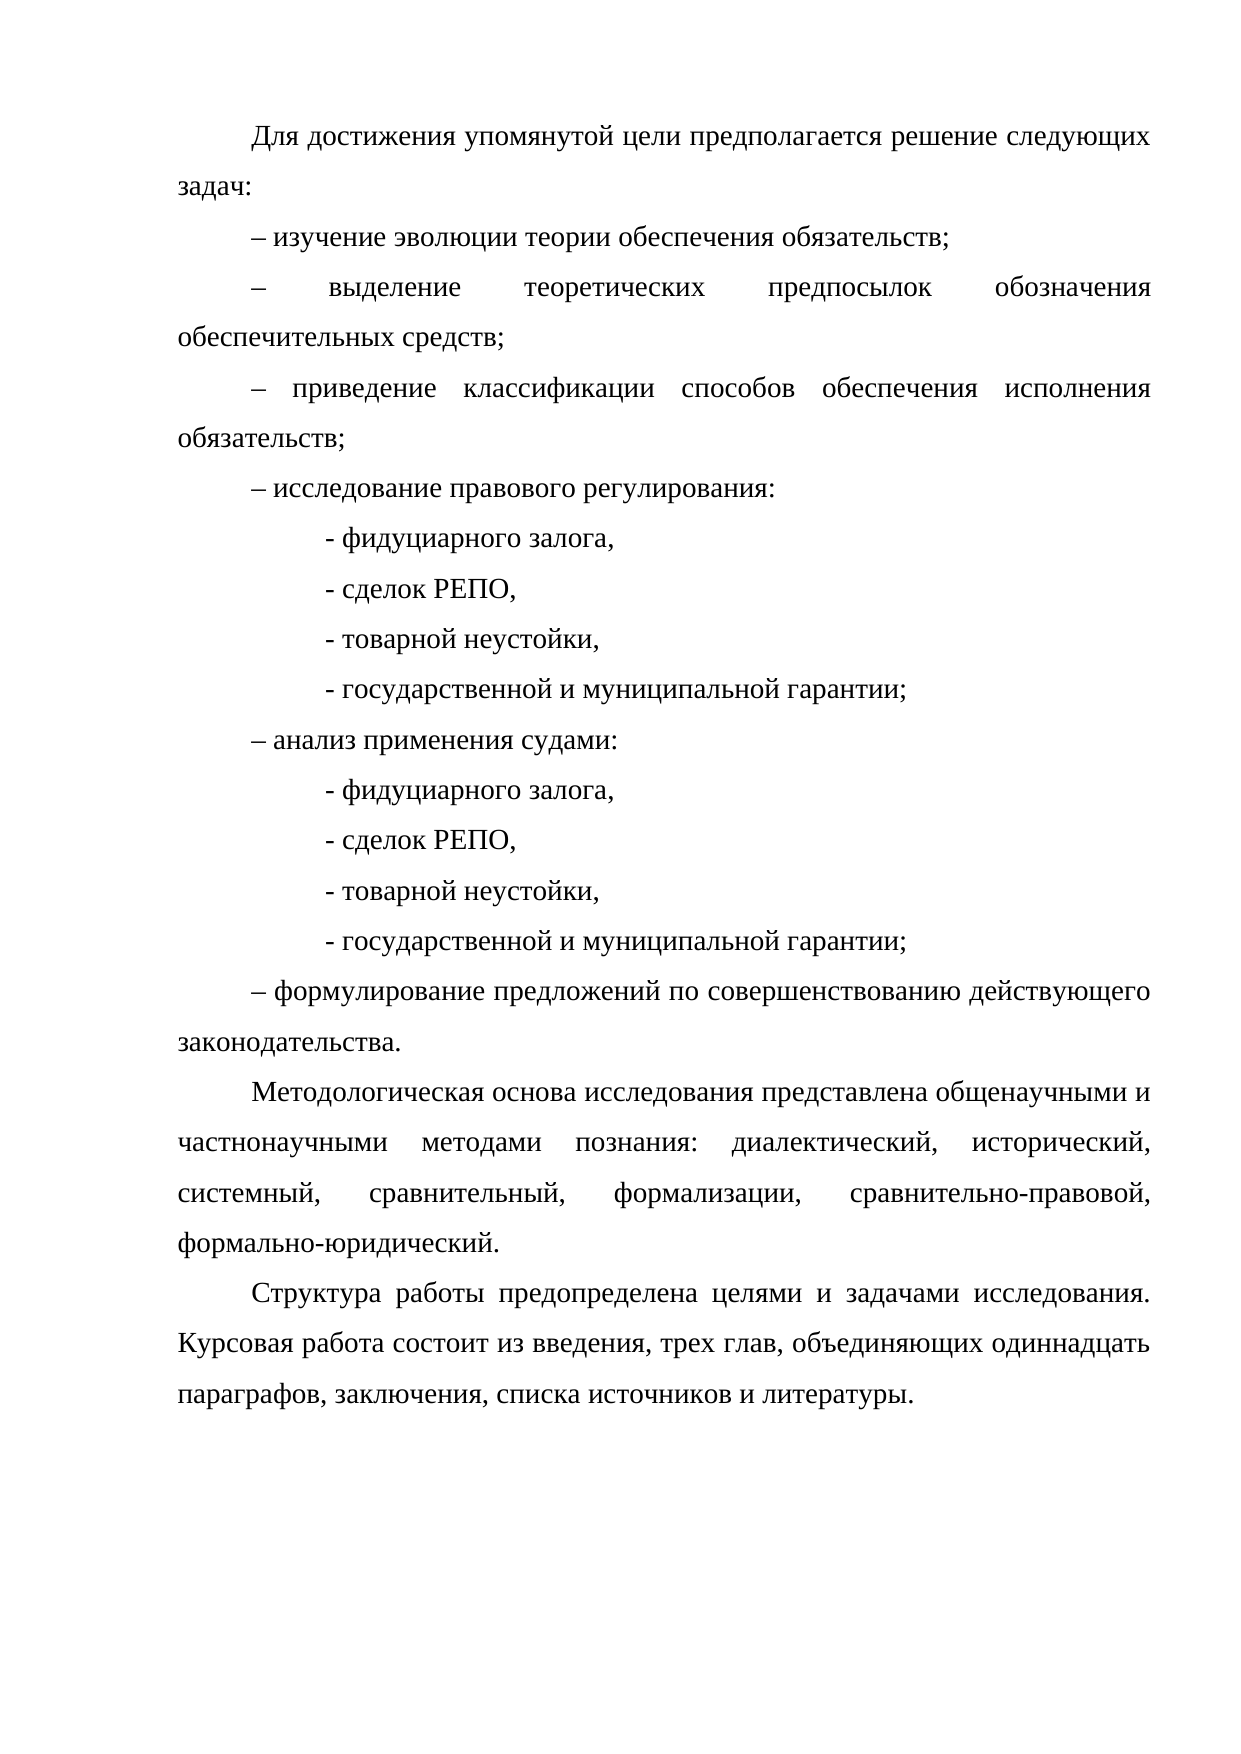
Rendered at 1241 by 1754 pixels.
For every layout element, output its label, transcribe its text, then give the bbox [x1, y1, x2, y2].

text - фидуциарного залога, [177, 772, 1152, 806]
text - сделок РЕПО, [177, 571, 1152, 604]
text ‒ приведение классификации способов обеспечения исполнения обязательств; [177, 370, 1152, 453]
text - сделок РЕПО, [177, 822, 1152, 856]
text - фидуциарного залога, [177, 521, 1152, 554]
text ‒ выделение теоретических предпосылок обозначения обеспечительных средств; [177, 269, 1152, 353]
text Методологическая основа исследования представлена общенаучными и частнонаучными методами познания: диалектический, исторический, системный, сравнительный, формализации, сравнительно-правовой, формально-юридический. [177, 1074, 1152, 1258]
text ‒ формулирование предложений по совершенствованию действующего законодательства. [177, 973, 1152, 1057]
text ‒ анализ применения судами: [177, 722, 1152, 755]
text - товарной неустойки, [177, 621, 1152, 655]
text ‒ изучение эволюции теории обеспечения обязательств; [177, 219, 1152, 252]
text Для достижения упомянутой цели предполагается решение следующих задач: [177, 118, 1152, 202]
text - государственной и муниципальной гарантии; [177, 672, 1152, 705]
text ‒ исследование правового регулирования: [177, 470, 1152, 504]
text - товарной неустойки, [177, 873, 1152, 906]
text - государственной и муниципальной гарантии; [177, 923, 1152, 957]
text Структура работы предопределена целями и задачами исследования. Курсовая работа состоит из введения, трех глав, объединяющих одиннадцать параграфов, заключения, списка источников и литературы. [177, 1275, 1152, 1409]
